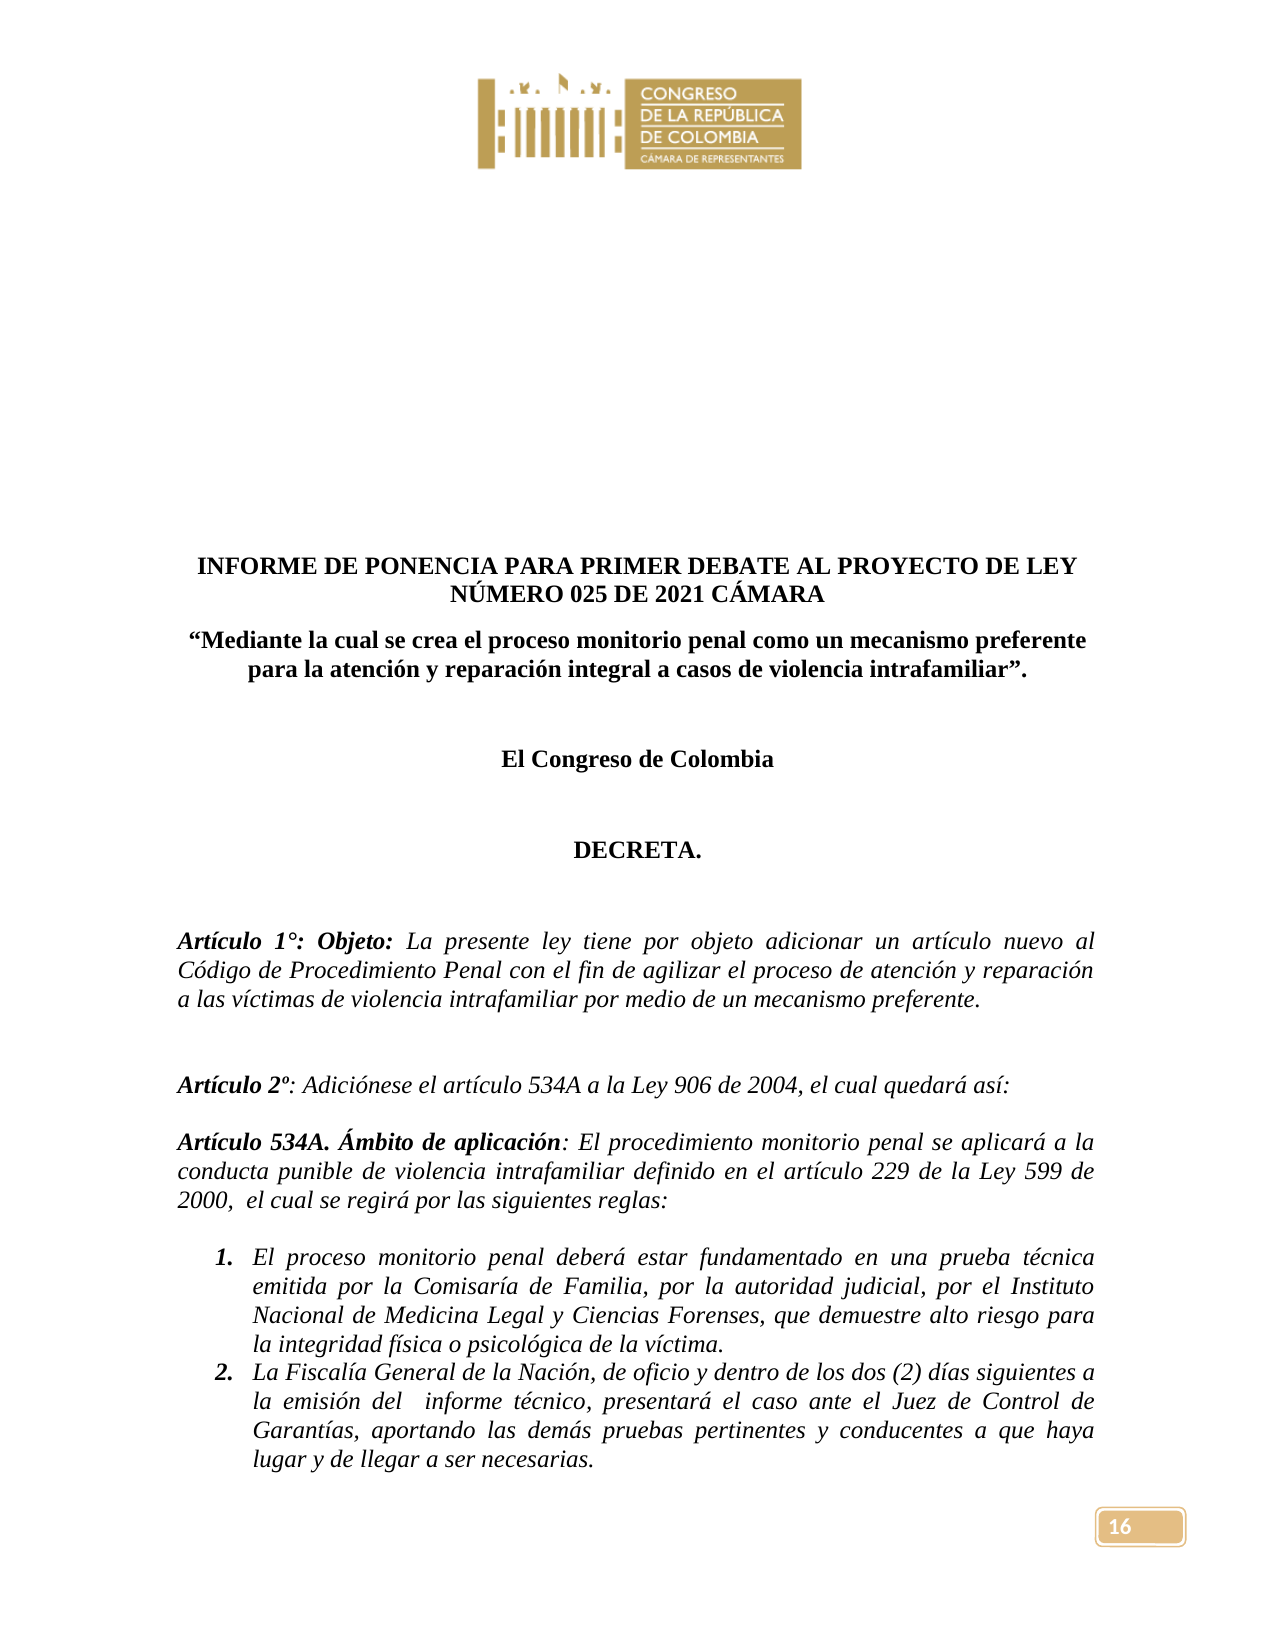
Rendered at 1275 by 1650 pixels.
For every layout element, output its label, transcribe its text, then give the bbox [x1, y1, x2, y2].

text Artículo 1°: Objeto: La presente ley tiene por objeto adicionar un artículo nuevo al Código de Procedimiento Penal con el fin de agilizar el proceso de atención y reparación a las víctimas de violencia intrafamiliar por medio de un mecanismo preferente. [177, 926, 1098, 1012]
picture [455, 73, 820, 177]
list La Fiscalía General de la Nación, de oficio y dentro de los dos (2) días siguientes a la emisión del informe técnico, presentará el caso ante el Juez de Control de Garantías, aportando las demás pruebas pertinentes y conducentes a que haya lugar y de llegar a ser necesarias. [215, 1357, 1098, 1472]
text Artículo 534A. Ámbito de aplicación: El procedimiento monitorio penal se aplicará a la conducta punible de violencia intrafamiliar definido en el artículo 229 de la Ley 599 de 2000, el cual se regirá por las siguientes reglas: [177, 1127, 1098, 1214]
text “Mediante la cual se crea el proceso monitorio penal como un mecanismo preferente para la atención y reparación integral a casos de violencia intrafamiliar”. [177, 625, 1098, 682]
text INFORME DE PONENCIA PARA PRIMER DEBATE AL PROYECTO DE LEY NÚMERO 025 DE 2021 CÁMARA [177, 551, 1098, 608]
text El Congreso de Colombia [177, 744, 1098, 773]
text DECRETA. [177, 835, 1098, 864]
list El proceso monitorio penal deberá estar fundamentado en una prueba técnica emitida por la Comisaría de Familia, por la autoridad judicial, por el Instituto Nacional de Medicina Legal y Ciencias Forenses, que demuestre alto riesgo para la integridad física o psicológica de la víctima. [215, 1242, 1098, 1357]
text Artículo 2º: Adiciónese el artículo 534A a la Ley 906 de 2004, el cual quedará así: [177, 1070, 1098, 1099]
